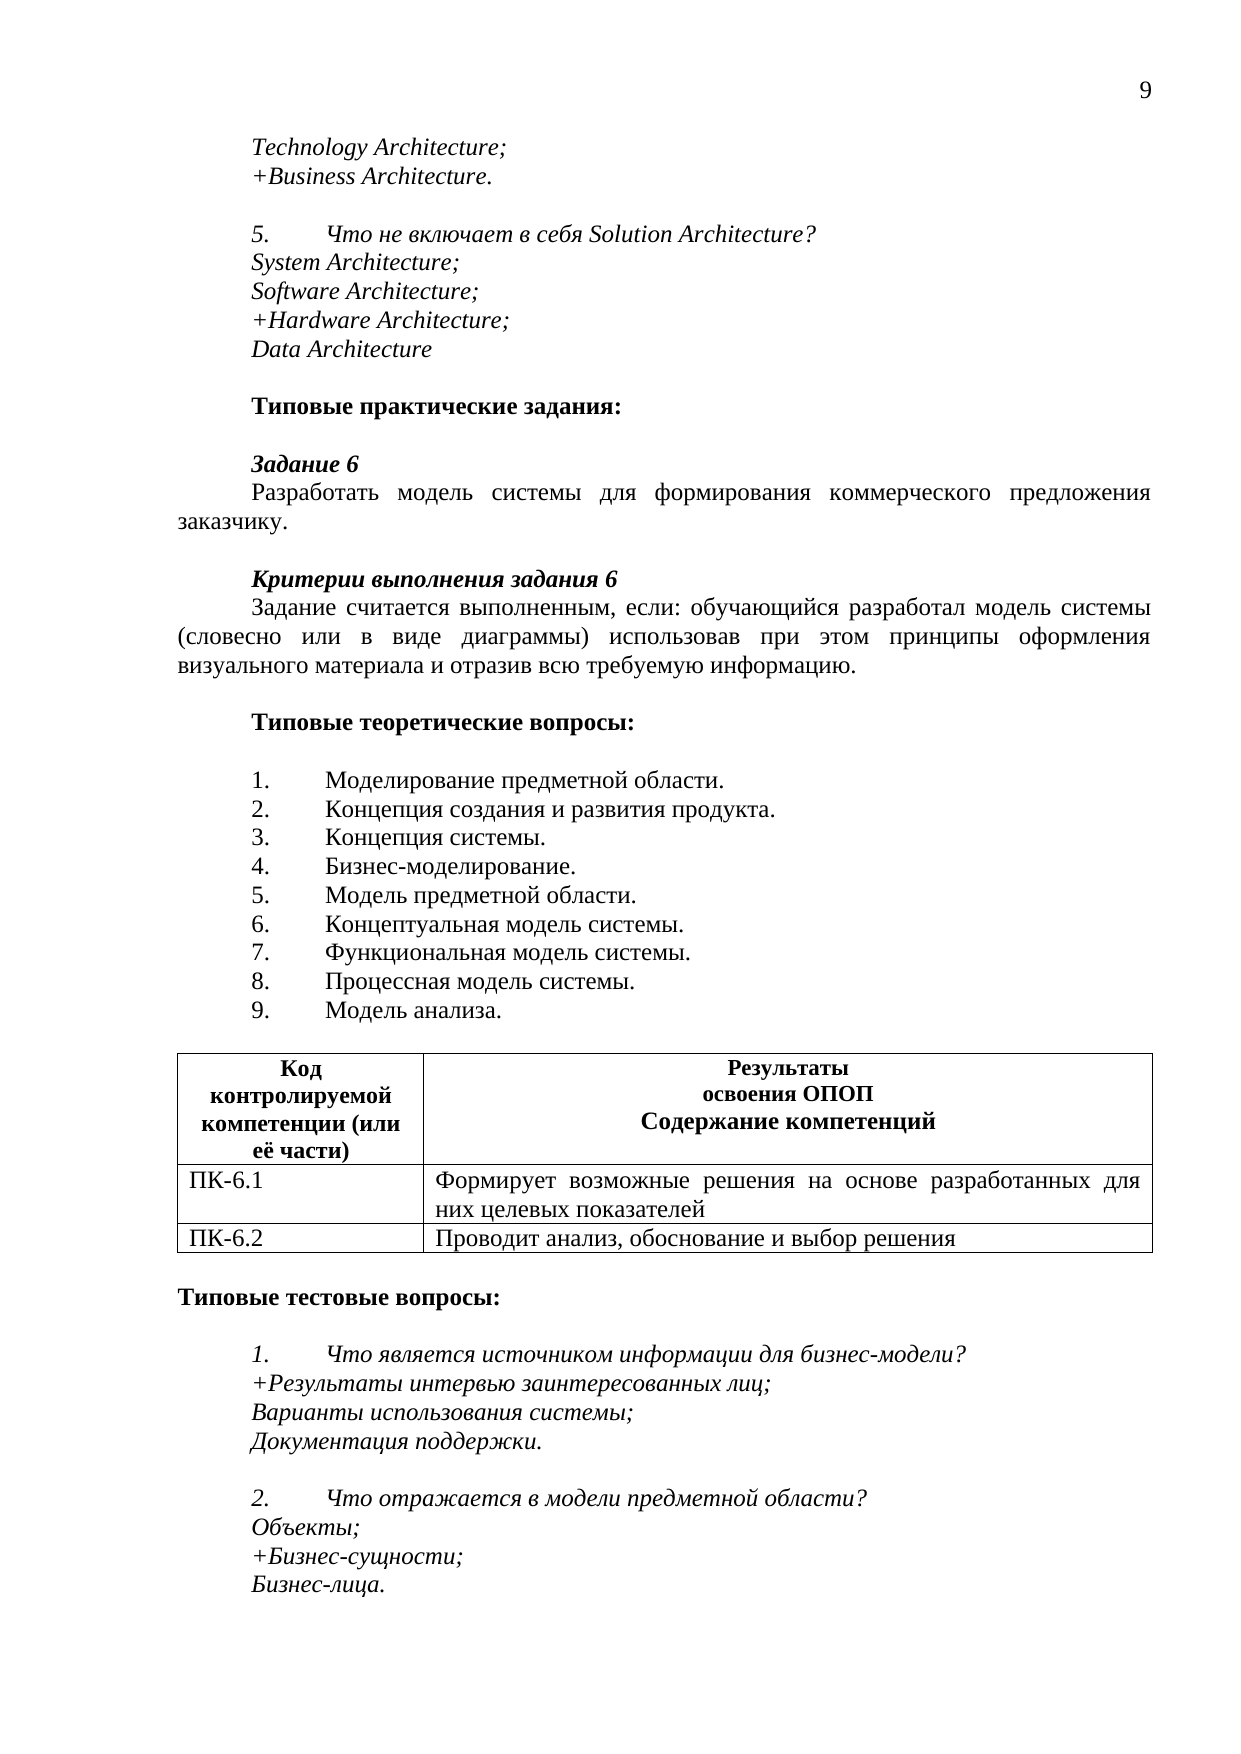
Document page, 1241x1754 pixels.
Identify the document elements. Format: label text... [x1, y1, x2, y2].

list Моделирование предметной области. [177, 765, 1125, 794]
text Типовые тестовые вопросы: [177, 1282, 1152, 1311]
table_header Результаты освоения ОПОП Содержание компетенций [424, 1054, 1152, 1164]
list Концептуальная модель системы. [177, 909, 1125, 937]
text Разработать модель системы для формирования коммерческого предложения заказчику. [177, 477, 1152, 535]
text Software Architecture; [177, 276, 1152, 305]
list Процессная модель системы. [177, 966, 1125, 995]
text Критерии выполнения задания 6 [177, 564, 1152, 592]
text Задание 6 [177, 449, 1152, 477]
text +Business Architecture. [177, 161, 1152, 190]
text +Hardware Architecture; [177, 305, 1152, 334]
text Data Architecture [177, 334, 1152, 362]
list Функциональная модель системы. [177, 937, 1125, 966]
list Концепция системы. [177, 822, 1125, 851]
list Что не включает в себя Solution Architecture? [177, 219, 1152, 247]
text Типовые практические задания: [177, 391, 1152, 420]
text Объекты; [177, 1512, 1152, 1541]
list Бизнес-моделирование. [177, 851, 1125, 880]
list Что отражается в модели предметной области? [177, 1483, 1152, 1512]
list Модель анализа. [177, 995, 1125, 1024]
table_cell Формирует возможные решения на основе разработанных для них целевых показателей [424, 1165, 1152, 1222]
table_header Код контролируемой компетенции (или её части) [178, 1054, 423, 1164]
table_cell Проводит анализ, обоснование и выбор решения [424, 1224, 1152, 1252]
list Концепция создания и развития продукта. [177, 794, 1125, 822]
list Модель предметной области. [177, 880, 1125, 909]
text Задание считается выполненным, если: обучающийся разработал модель системы (словесно или в виде диаграммы) использовав при этом принципы оформления визуального материала и отразив всю требуемую информацию. [177, 592, 1152, 679]
text Technology Architecture; [177, 132, 1152, 161]
text System Architecture; [177, 247, 1152, 276]
text Типовые теоретические вопросы: [177, 707, 1152, 736]
table_cell ПК-6.1 [178, 1165, 423, 1222]
text +Результаты интервью заинтересованных лиц; [177, 1368, 1152, 1397]
table_cell ПК-6.2 [178, 1224, 423, 1252]
text Бизнес-лица. [177, 1569, 1152, 1598]
list Что является источником информации для бизнес-модели? [177, 1339, 1152, 1368]
text Варианты использования системы; [177, 1397, 1152, 1426]
text Документация поддержки. [177, 1426, 1152, 1454]
text +Бизнес-сущности; [177, 1541, 1152, 1569]
